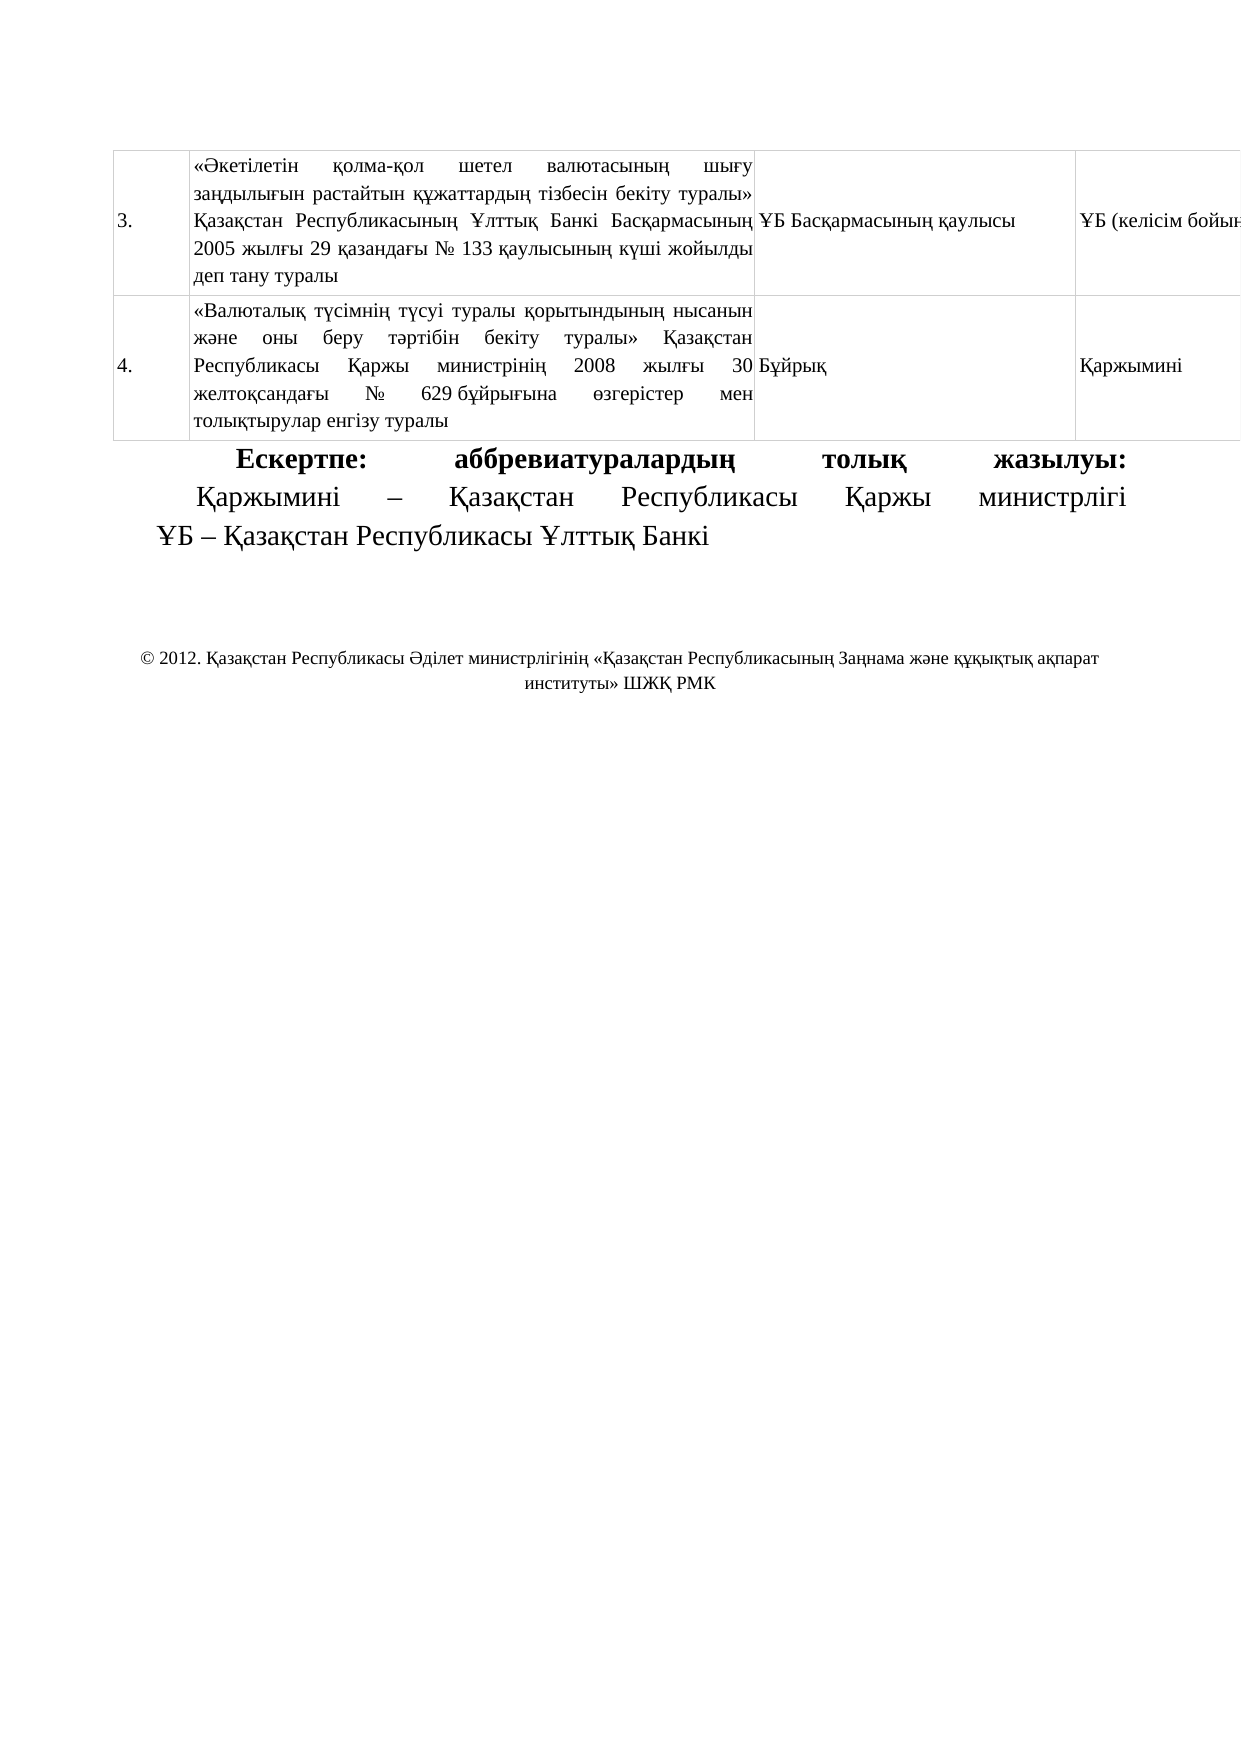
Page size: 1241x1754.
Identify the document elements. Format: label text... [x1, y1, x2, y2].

table_cell 4. [114, 296, 189, 439]
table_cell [755, 151, 1075, 295]
text © 2012. Қазақстан Республикасы Әділет министрлігінің «Қазақстан Республикасының Заңнама және құқықтық ақпарат институты» ШЖҚ РМК [112, 647, 1128, 693]
table_cell Қаржымині [1076, 296, 1240, 439]
table_cell «Әкетілетін қолма-қол шетел валютасының шығу заңдылығын растайтын құжаттардың тізбесін бекіту туралы» Қазақстан Республикасының Ұлттық Банкі Басқармасының 2005 жылғы 29 қазандағы № 133 қаулысының күші жойылды деп тану туралы [190, 151, 754, 295]
table_cell Бұйрық [755, 296, 1075, 439]
text Ескертпе: аббревиатуралардың толық жазылуы: Қаржымині – Қазақстан Республикасы Қаржы министрлігі ҰБ – Қазақстан Республикасы Ұлттық Банкі [112, 441, 1128, 551]
table_cell 3. [114, 151, 189, 295]
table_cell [1076, 151, 1240, 295]
table_cell «Валюталық түсімнің түсуі туралы қорытындының нысанын және оны беру тәртібін бекіту туралы» Қазақстан Республикасы Қаржы министрінің 2008 жылғы 30 желтоқсандағы № 629 бұйрығына өзгерістер мен толықтырулар енгізу туралы [190, 296, 754, 439]
